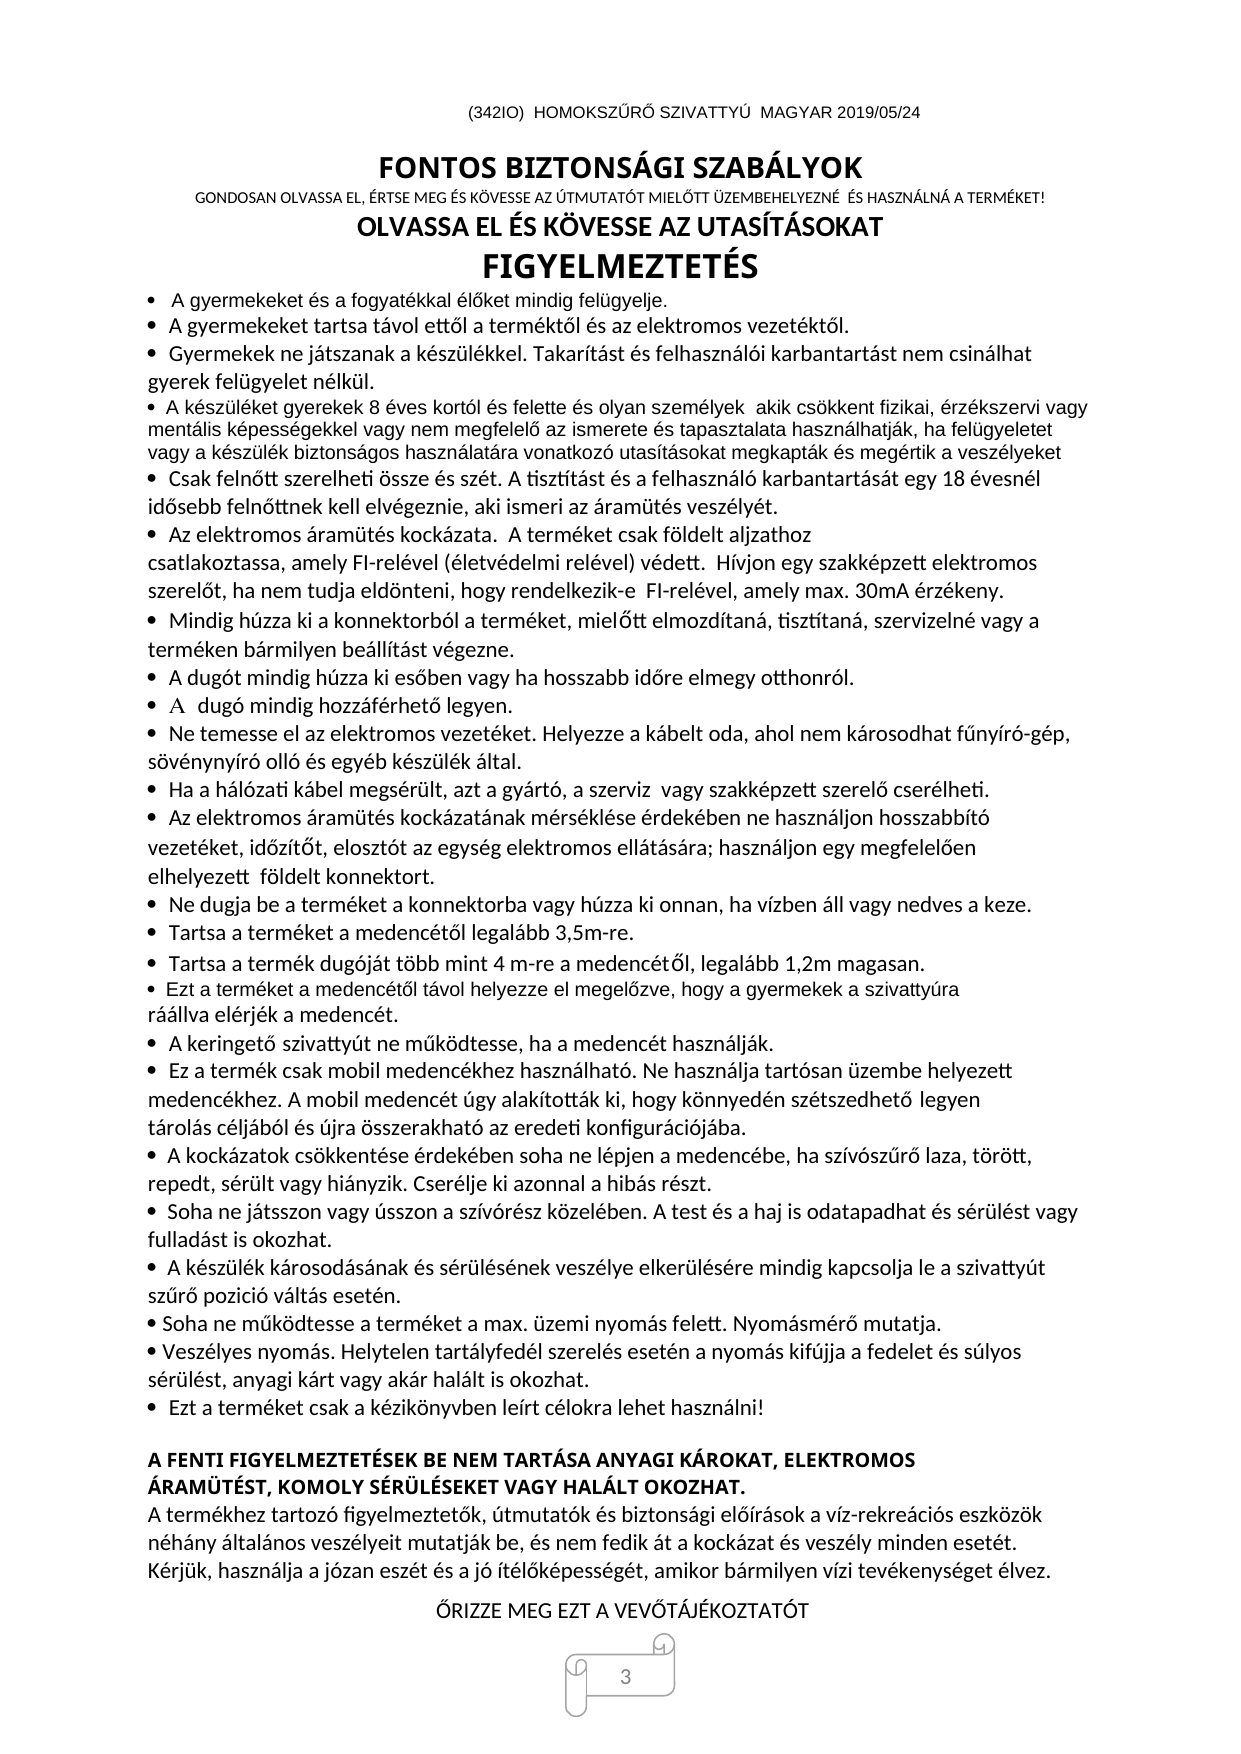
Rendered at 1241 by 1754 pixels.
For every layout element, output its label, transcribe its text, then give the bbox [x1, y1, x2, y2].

text sövénynyíró olló és egyéb készülék által. [148, 747, 1093, 775]
text GONDOSAN OLVASSA EL, ÉRTSE MEG ÉS KÖVESSE AZ ÚTMUTATÓT MIELŐTT ÜZEMBEHELYEZNÉ ÉS HASZNÁLNÁ A TERMÉKET! [148, 187, 1093, 208]
text OLVASSA EL ÉS KÖVESSE AZ UTASÍTÁSOKAT [148, 208, 1093, 243]
text  A készülék károsodásának és sérülésének veszélye elkerülésére mindig kapcsolja le a szivattyút szűrő pozició váltás esetén. [148, 1253, 1093, 1309]
text FONTOS BIZTONSÁGI SZABÁLYOK [148, 148, 1093, 187]
text A készüléket gyerekek 8 éves kortól és felette és olyan személyek akik csökkent fizikai, érzékszervi vagy mentális képességekkel vagy nem megfelelő az ismerete és tapasztalata használhatják, ha felügyeletet vagy a készülék biztonságos használatára vonatkozó utasításokat megkapták és megértik a veszélyeket [148, 396, 1093, 464]
text A dugót mindig húzza ki esőben vagy ha hosszabb időre elmegy otthonról. [148, 663, 1093, 691]
text Ezt a terméket csak a kézikönyvben leírt célokra lehet használni! [148, 1393, 1107, 1421]
text vezetéket, időzítőt, elosztót az egység elektromos ellátására; használjon egy megfelelően [148, 831, 1093, 862]
text Kérjük, használja a józan eszét és a jó ítélőképességét, amikor bármilyen vízi tevékenységet élvez. [148, 1556, 1093, 1584]
text Az elektromos áramütés kockázatának mérséklése érdekében ne használjon hosszabbító [148, 803, 1093, 831]
text Ezt a terméket a medencétől távol helyezze el megelőzve, hogy a gyermekek a szivattyúra [148, 978, 1093, 1001]
text Az elektromos áramütés kockázata. A terméket csak földelt aljzathoz [148, 520, 1093, 548]
text FIGYELMEZTETÉS [148, 243, 1093, 289]
text Ez a termék csak mobil medencékhez használható. Ne használja tartósan üzembe helyezett [148, 1057, 1093, 1085]
text tárolás céljából és újra összerakható az eredeti konfigurációjába. [148, 1113, 1093, 1141]
text A FENTI FIGYELMEZTETÉSEK BE NEM TARTÁSA ANYAGI KÁROKAT, ELEKTROMOS [148, 1446, 1093, 1473]
text Ne dugja be a terméket a konnektorba vagy húzza ki onnan, ha vízben áll vagy nedves a keze. [148, 891, 1093, 918]
text Gyermekek ne játszanak a készülékkel. Takarítást és felhasználói karbantartást nem csinálhat gyerek felügyelet nélkül. [148, 339, 1093, 396]
text ÁRAMÜTÉST, KOMOLY SÉRÜLÉSEKET VAGY HALÁLT OKOZHAT. [148, 1473, 1093, 1500]
text elhelyezett földelt konnektort. [148, 862, 1093, 891]
text Ha a hálózati kábel megsérült, azt a gyártó, a szerviz vagy szakképzett szerelő cserélheti. [148, 775, 1093, 803]
text  A gyermekeket és a fogyatékkal élőket mindig felügyelje. [148, 289, 1093, 311]
text csatlakoztassa, amely FI-relével (életvédelmi relével) védett. Hívjon egy szakképzett elektromos szerelőt, ha nem tudja eldönteni, hogy rendelkezik-e FI-relével, amely max. 30mA érzékeny. [148, 548, 1093, 604]
text Tartsa a termék dugóját több mint 4 m-re a medencétől, legalább 1,2m magasan. [148, 947, 1093, 978]
text medencékhez. A mobil medencét úgy alakították ki, hogy könnyedén szétszedhető legyen [148, 1085, 1093, 1113]
text terméken bármilyen beállítást végezne. [148, 635, 1093, 663]
text  Soha ne működtesse a terméket a max. üzemi nyomás felett. Nyomásmérő mutatja. [148, 1309, 1093, 1337]
text A termékhez tartozó figyelmeztetők, útmutatók és biztonsági előírások a víz-rekreációs eszközök [148, 1500, 1093, 1528]
text dugó mindig hozzáférhető legyen. [148, 691, 1093, 719]
text ráállva elérjék a medencét. [148, 1001, 1093, 1029]
text Csak felnőtt szerelheti össze és szét. A tisztítást és a felhasználó karbantartását egy 18 évesnél idősebb felnőttnek kell elvégeznie, aki ismeri az áramütés veszélyét. [148, 464, 1093, 520]
text Ne temesse el az elektromos vezetéket. Helyezze a kábelt oda, ahol nem károsodhat fűnyíró-gép, [148, 719, 1093, 747]
text Tartsa a terméket a medencétől legalább 3,5m-re. [148, 918, 1093, 947]
text  Soha ne játsszon vagy ússzon a szívórész közelében. A test és a haj is odatapadhat és sérülést vagy fulladást is okozhat. [148, 1197, 1093, 1253]
text  Veszélyes nyomás. Helytelen tartályfedél szerelés esetén a nyomás kifújja a fedelet és súlyos sérülést, anyagi kárt vagy akár halált is okozhat. [148, 1337, 1093, 1393]
text A gyermekeket tartsa távol ettől a terméktől és az elektromos vezetéktől. [148, 311, 1093, 339]
text Mindig húzza ki a konnektorból a terméket, mielőtt elmozdítaná, tisztítaná, szervizelné vagy a [148, 604, 1093, 635]
text néhány általános veszélyeit mutatják be, és nem fedik át a kockázat és veszély minden esetét. [148, 1528, 1093, 1556]
text  A kockázatok csökkentése érdekében soha ne lépjen a medencébe, ha szívószűrő laza, törött, repedt, sérült vagy hiányzik. Cserélje ki azonnal a hibás részt. [148, 1141, 1093, 1197]
text A keringető szivattyút ne működtesse, ha a medencét használják. [148, 1029, 1093, 1057]
